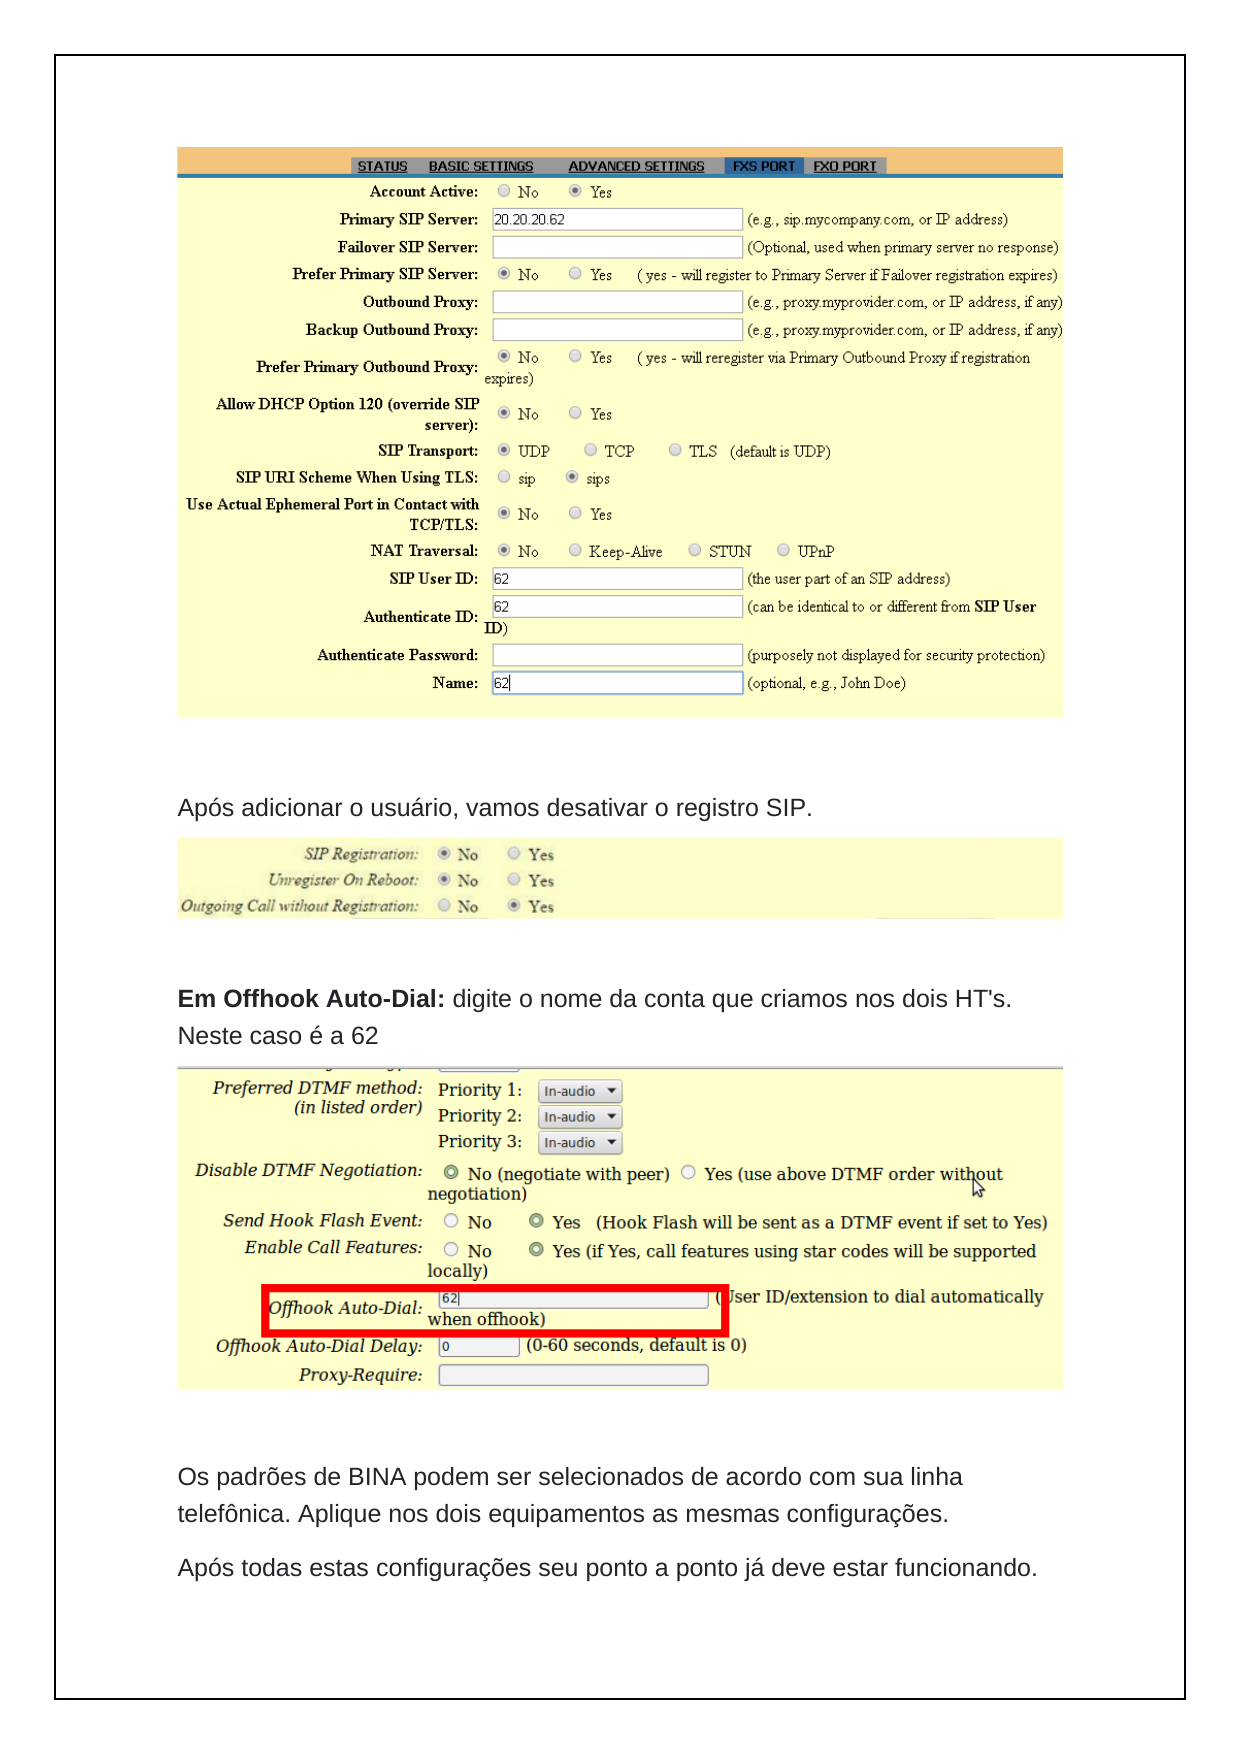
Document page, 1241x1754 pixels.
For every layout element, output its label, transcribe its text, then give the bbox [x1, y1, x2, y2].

text Após todas estas configurações seu ponto a ponto já deve estar funcionando. [177, 1545, 1063, 1582]
text Após adicionar o usuário, vamos desativar o registro SIP. [177, 784, 1063, 822]
picture [177, 1066, 1063, 1390]
text Os padrões de BINA podem ser selecionados de acordo com sua linha telefônica. Aplique nos dois equipamentos as mesmas configurações. [177, 1453, 1063, 1528]
picture [177, 147, 1063, 717]
picture [177, 838, 1063, 919]
text Em Offhook Auto-Dial: digite o nome da conta que criamos nos dois HT's. Neste caso é a 62 [177, 975, 1063, 1050]
